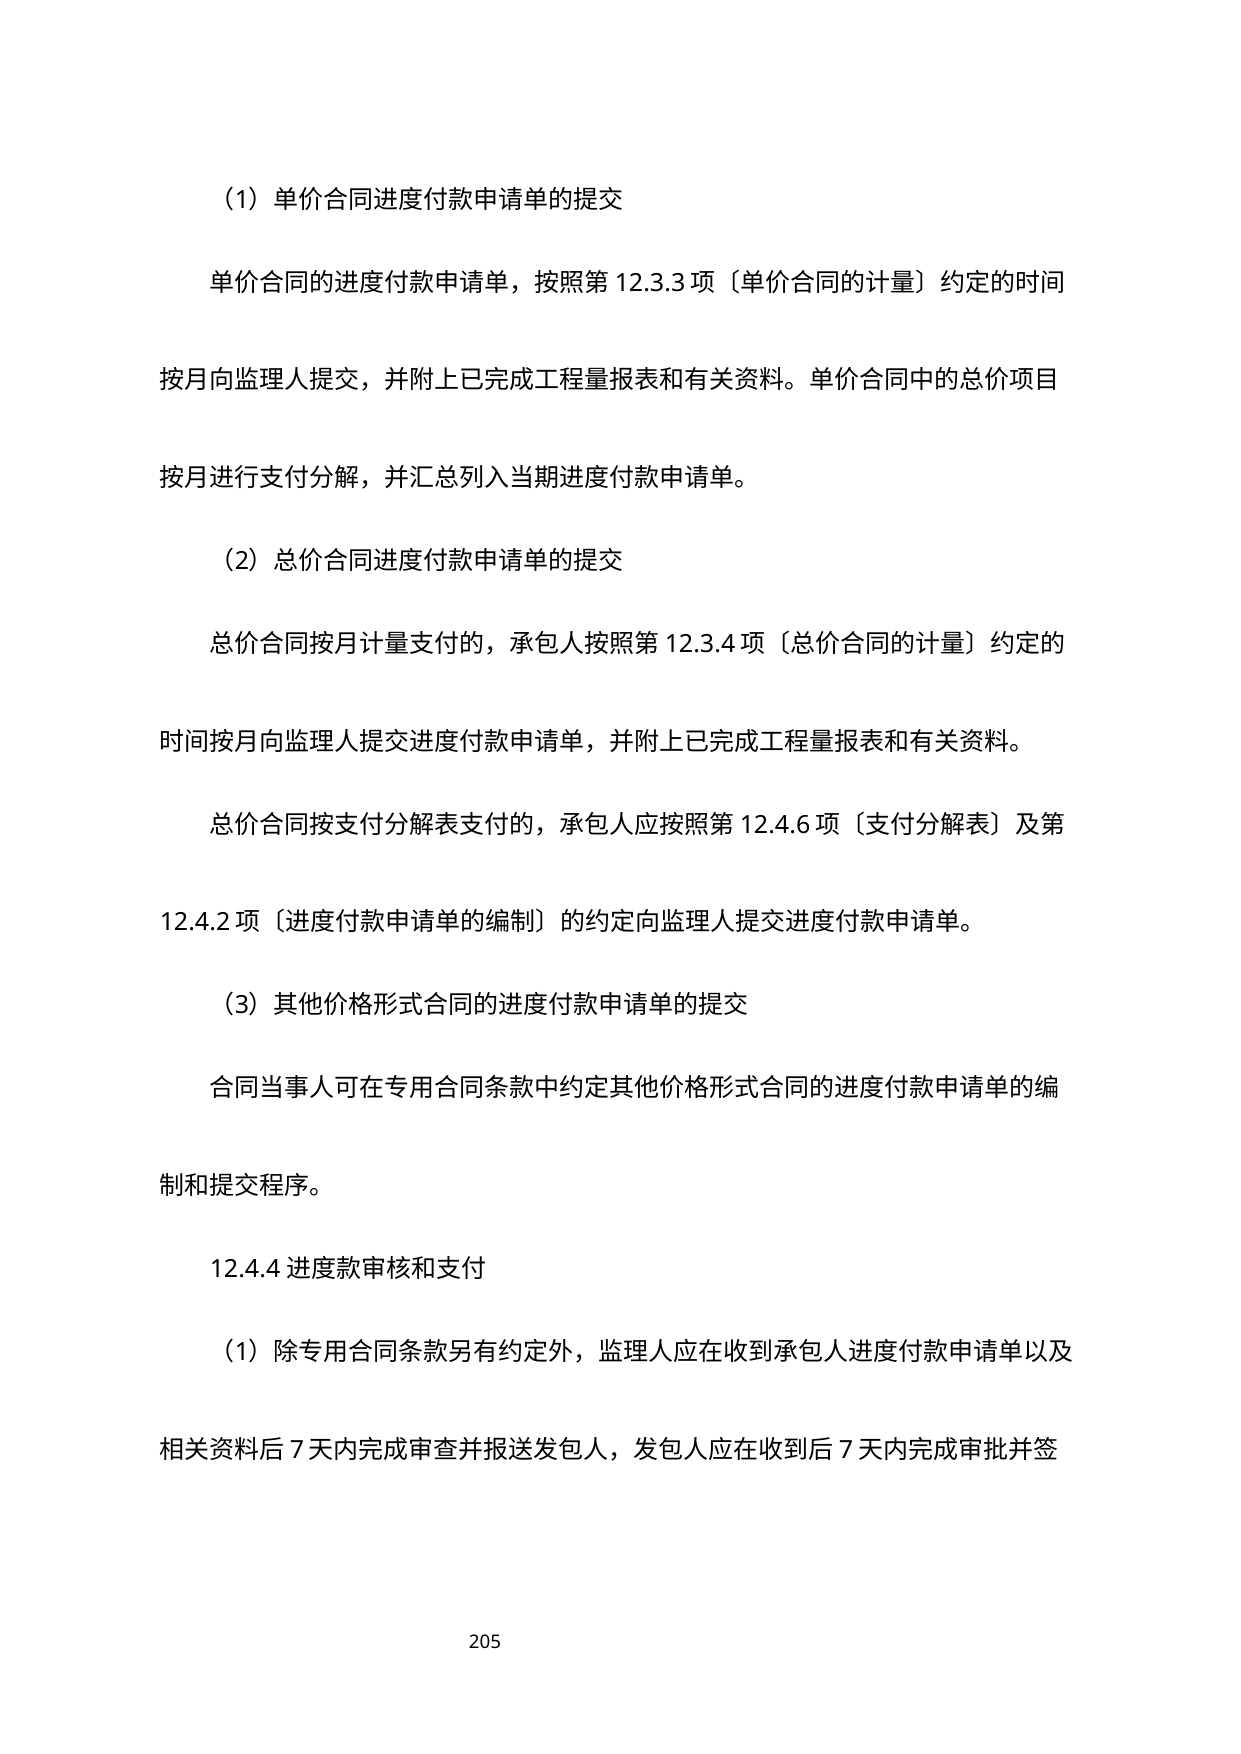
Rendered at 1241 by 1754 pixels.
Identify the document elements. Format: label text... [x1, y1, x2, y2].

text （3）其他价格形式合同的进度付款申请单的提交 [159, 970, 1078, 1035]
text 总价合同按支付分解表支付的，承包人应按照第12.4.6项〔支付分解表〕及第12.4.2项〔进度付款申请单的编制〕的约定向监理人提交进度付款申请单。 [159, 790, 1078, 952]
text 单价合同的进度付款申请单，按照第12.3.3项〔单价合同的计量〕约定的时间按月向监理人提交，并附上已完成工程量报表和有关资料。单价合同中的总价项目按月进行支付分解，并汇总列入当期进度付款申请单。 [159, 248, 1078, 508]
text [159, 1317, 1078, 1480]
text 12.4.4 进度款审核和支付 [159, 1234, 1078, 1299]
text （1）单价合同进度付款申请单的提交 [159, 165, 1078, 230]
text 合同当事人可在专用合同条款中约定其他价格形式合同的进度付款申请单的编制和提交程序。 [159, 1053, 1078, 1216]
text （2）总价合同进度付款申请单的提交 [159, 526, 1078, 591]
text 总价合同按月计量支付的，承包人按照第12.3.4项〔总价合同的计量〕约定的时间按月向监理人提交进度付款申请单，并附上已完成工程量报表和有关资料。 [159, 609, 1078, 772]
